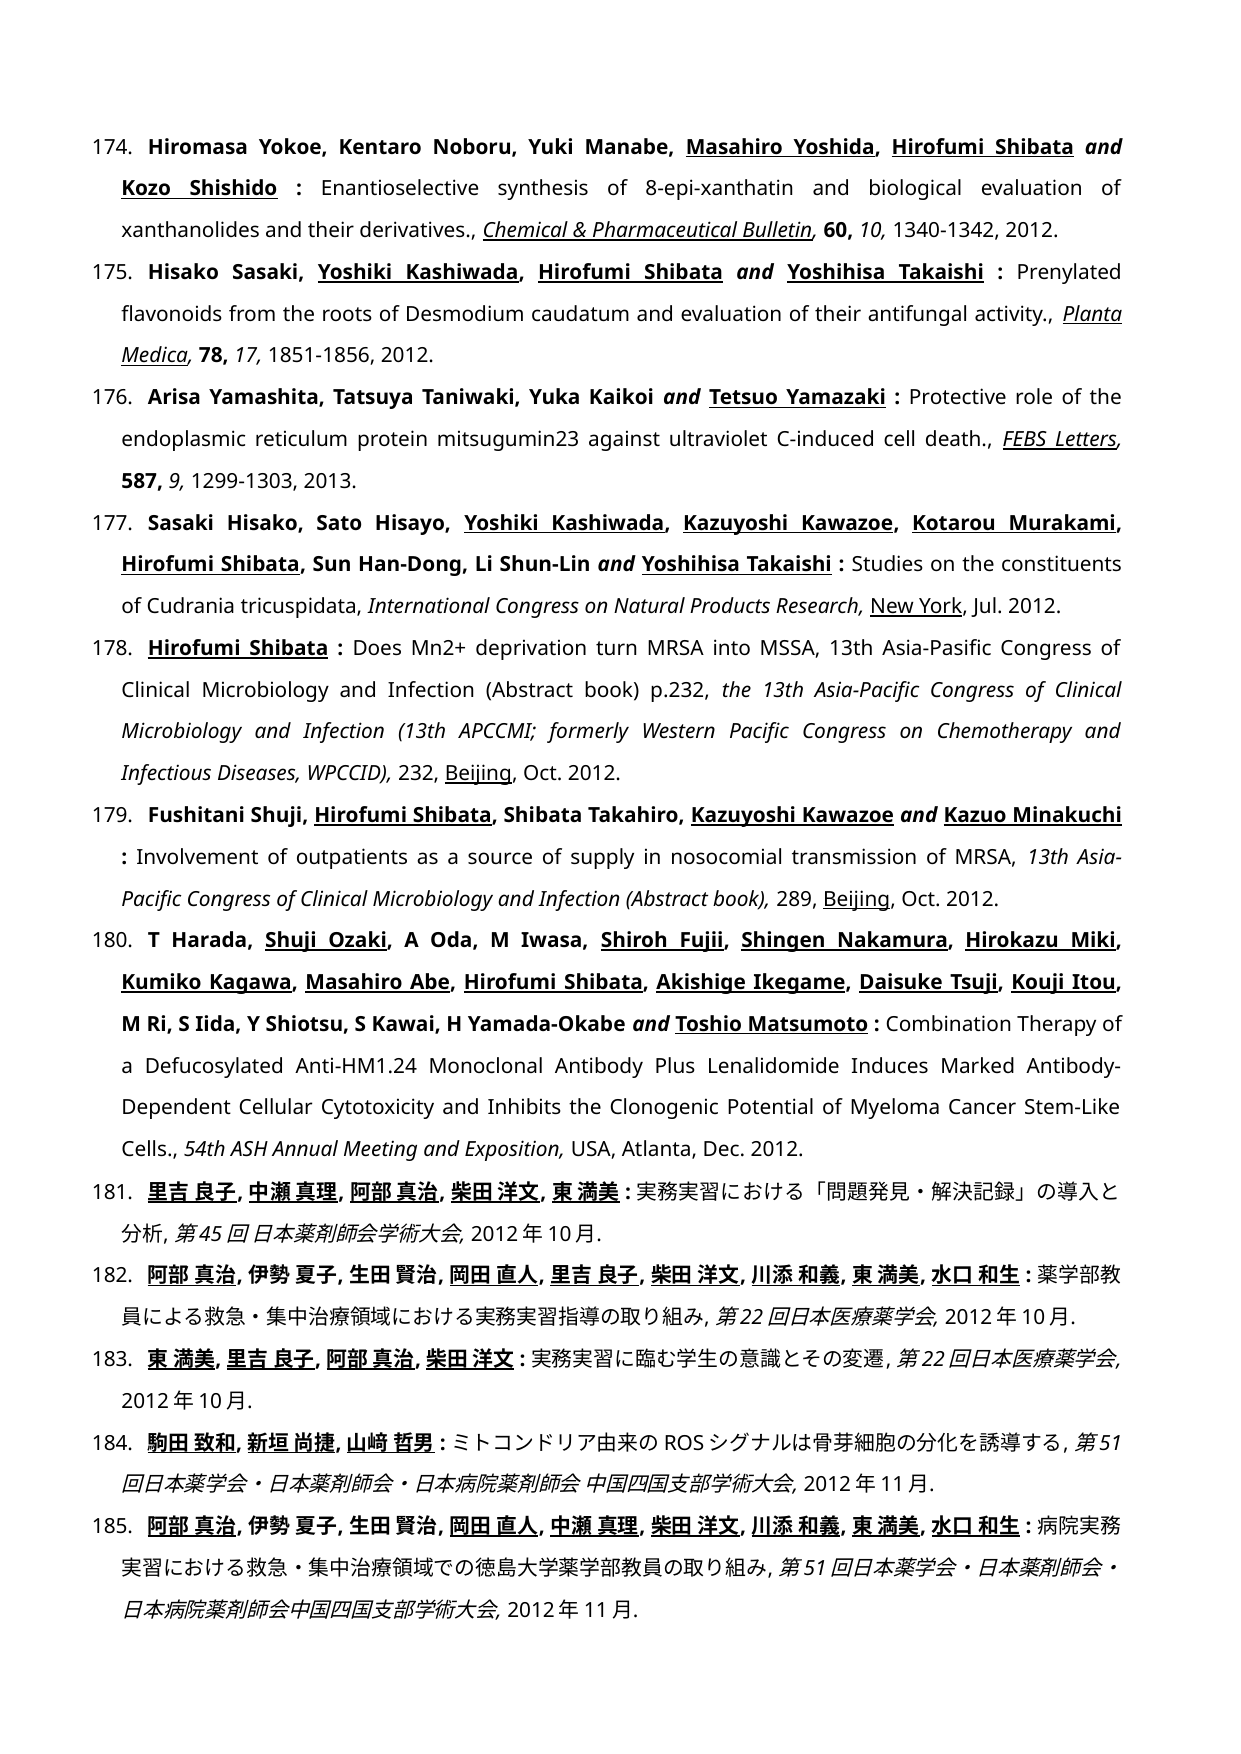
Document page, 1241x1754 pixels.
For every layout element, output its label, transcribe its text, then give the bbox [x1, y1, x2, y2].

list Sasaki Hisako, Sato Hisayo, Yoshiki Kashiwada, Kazuyoshi Kawazoe, Kotarou Murakami, Hirofumi Shibata, Sun Han-Dong, Li Shun-Lin and Yoshihisa Takaishi : Studies on the constituents of Cudrania tricuspidata, International Congress on Natural Products Research, New York, Jul. 2012. [92, 501, 1122, 626]
list 駒田 致和, 新垣 尚捷, 山﨑 哲男 : ミトコンドリア由来のROSシグナルは骨芽細胞の分化を誘導する, 第51回日本薬学会・日本薬剤師会・日本病院薬剤師会 中国四国支部学術大会, 2012年11月. [92, 1420, 1122, 1503]
list 阿部 真治, 伊勢 夏子, 生田 賢治, 岡田 直人, 里吉 良子, 柴田 洋文, 川添 和義, 東 満美, 水口 和生 : 薬学部教員による救急・集中治療領域における実務実習指導の取り組み, 第22回日本医療薬学会, 2012年10月. [92, 1253, 1122, 1336]
list 里吉 良子, 中瀬 真理, 阿部 真治, 柴田 洋文, 東 満美 : 実務実習における「問題発見・解決記録」の導入と分析, 第45回 日本薬剤師会学術大会, 2012年10月. [92, 1169, 1122, 1253]
list Arisa Yamashita, Tatsuya Taniwaki, Yuka Kaikoi and Tetsuo Yamazaki : Protective role of the endoplasmic reticulum protein mitsugumin23 against ultraviolet C-induced cell death., FEBS Letters, 587, 9, 1299-1303, 2013. [92, 376, 1122, 501]
list Hiromasa Yokoe, Kentaro Noboru, Yuki Manabe, Masahiro Yoshida, Hirofumi Shibata and Kozo Shishido : Enantioselective synthesis of 8-epi-xanthatin and biological evaluation of xanthanolides and their derivatives., Chemical & Pharmaceutical Bulletin, 60, 10, 1340-1342, 2012. [92, 125, 1122, 250]
list Hisako Sasaki, Yoshiki Kashiwada, Hirofumi Shibata and Yoshihisa Takaishi : Prenylated flavonoids from the roots of Desmodium caudatum and evaluation of their antifungal activity., Planta Medica, 78, 17, 1851-1856, 2012. [92, 250, 1122, 376]
list Fushitani Shuji, Hirofumi Shibata, Shibata Takahiro, Kazuyoshi Kawazoe and Kazuo Minakuchi : Involvement of outpatients as a source of supply in nosocomial transmission of MRSA, 13th Asia-Pacific Congress of Clinical Microbiology and Infection (Abstract book), 289, Beijing, Oct. 2012. [92, 793, 1122, 919]
list 阿部 真治, 伊勢 夏子, 生田 賢治, 岡田 直人, 中瀬 真理, 柴田 洋文, 川添 和義, 東 満美, 水口 和生 : 病院実務実習における救急・集中治療領域での徳島大学薬学部教員の取り組み, 第51回日本薬学会・日本薬剤師会・日本病院薬剤師会中国四国支部学術大会, 2012年11月. [92, 1503, 1122, 1629]
list Hirofumi Shibata : Does Mn2+ deprivation turn MRSA into MSSA, 13th Asia-Pasific Congress of Clinical Microbiology and Infection (Abstract book) p.232, the 13th Asia-Pacific Congress of Clinical Microbiology and Infection (13th APCCMI; formerly Western Pacific Congress on Chemotherapy and Infectious Diseases, WPCCID), 232, Beijing, Oct. 2012. [92, 626, 1122, 793]
list T Harada, Shuji Ozaki, A Oda, M Iwasa, Shiroh Fujii, Shingen Nakamura, Hirokazu Miki, Kumiko Kagawa, Masahiro Abe, Hirofumi Shibata, Akishige Ikegame, Daisuke Tsuji, Kouji Itou, M Ri, S Iida, Y Shiotsu, S Kawai, H Yamada-Okabe and Toshio Matsumoto : Combination Therapy of a Defucosylated Anti-HM1.24 Monoclonal Antibody Plus Lenalidomide Induces Marked Antibody-Dependent Cellular Cytotoxicity and Inhibits the Clonogenic Potential of Myeloma Cancer Stem-Like Cells., 54th ASH Annual Meeting and Exposition, USA, Atlanta, Dec. 2012. [92, 919, 1122, 1169]
list 東 満美, 里吉 良子, 阿部 真治, 柴田 洋文 : 実務実習に臨む学生の意識とその変遷, 第22回日本医療薬学会, 2012年10月. [92, 1336, 1122, 1420]
